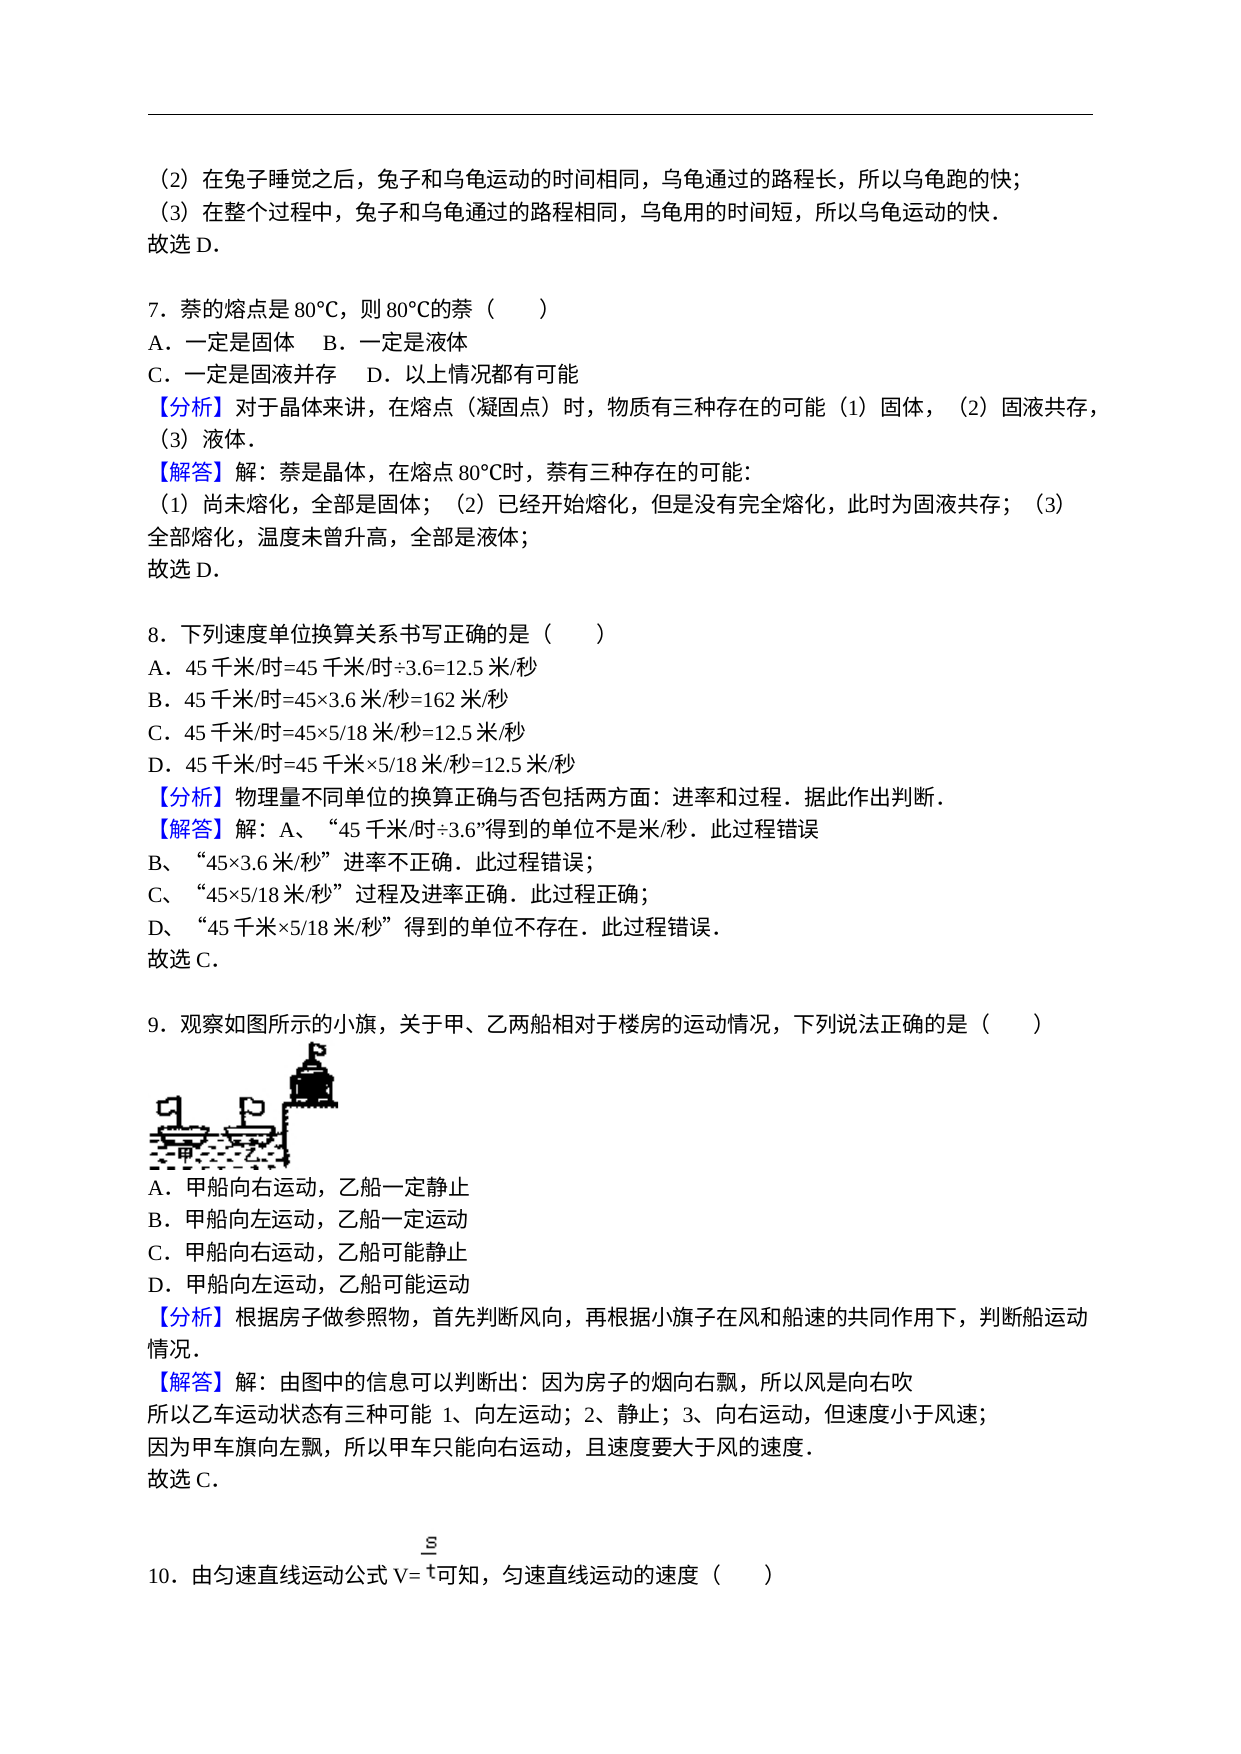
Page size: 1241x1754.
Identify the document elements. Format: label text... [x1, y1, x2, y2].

text 10．由匀速直线运动公式V=可知，匀速直线运动的速度（ ） [148, 1527, 1093, 1592]
text 8．下列速度单位换算关系书写正确的是（ ） [148, 617, 1093, 649]
text B、“45×3.6米/秒”进率不正确．此过程错误； [148, 844, 1093, 877]
text （2）在兔子睡觉之后，兔子和乌龟运动的时间相同，乌龟通过的路程长，所以乌龟跑的快； [148, 162, 1093, 194]
picture [420, 1527, 437, 1582]
text 9．观察如图所示的小旗，关于甲、乙两船相对于楼房的运动情况，下列说法正确的是（ ） [148, 1007, 1093, 1039]
text 【解答】解：萘是晶体，在熔点80℃时，萘有三种存在的可能： [148, 454, 1093, 487]
text 所以乙车运动状态有三种可能 1、向左运动；2、静止；3、向右运动，但速度小于风速； [148, 1397, 1093, 1429]
text 【分析】对于晶体来讲，在熔点（凝固点）时，物质有三种存在的可能（1）固体，（2）固液共存，（3）液体． [148, 389, 1093, 454]
text 7．萘的熔点是80℃，则80℃的萘（ ） [148, 292, 1093, 324]
text A．甲船向右运动，乙船一定静止[来源:学科网ZXXK] [148, 1169, 1093, 1202]
text D、“45千米×5/18米/秒”得到的单位不存在．此过程错误． [148, 909, 1093, 942]
text 故选D． [148, 227, 1093, 259]
text C．一定是固液并存 D．以上情况都有可能 [148, 357, 1093, 389]
text A．45千米/时=45千米/时÷3.6=12.5米/秒 [148, 649, 1093, 682]
text 【解答】解：A、“45千米/时÷3.6”得到的单位不是米/秒．此过程错误 [148, 812, 1093, 844]
text D．甲船向左运动，乙船可能运动 [148, 1267, 1093, 1299]
text 故选C． [148, 942, 1093, 974]
text C．45千米/时=45×5/18米/秒=12.5米/秒 [148, 714, 1093, 747]
text 因为甲车旗向左飘，所以甲车只能向右运动，且速度要大于风的速度． [148, 1429, 1093, 1462]
text C、“45×5/18米/秒”过程及进率正确．此过程正确； [148, 877, 1093, 909]
text A．一定是固体 B．一定是液体 [148, 324, 1093, 357]
text 故选C． [148, 1462, 1093, 1494]
text C．甲船向右运动，乙船可能静止 [148, 1234, 1093, 1267]
text D．45千米/时=45千米×5/18米/秒=12.5米/秒 [148, 747, 1093, 779]
text 【分析】物理量不同单位的换算正确与否包括两方面：进率和过程．据此作出判断． [148, 779, 1093, 812]
picture [147, 1039, 339, 1170]
text 【解答】解：由图中的信息可以判断出：因为房子的烟向右飘，所以风是向右吹 [148, 1364, 1093, 1397]
text （3）在整个过程中，兔子和乌龟通过的路程相同，乌龟用的时间短，所以乌龟运动的快． [148, 194, 1093, 227]
text 【分析】根据房子做参照物，首先判断风向，再根据小旗子在风和船速的共同作用下，判断船运动情况． [148, 1299, 1093, 1364]
text B．45千米/时=45×3.6米/秒=162米/秒 [148, 682, 1093, 714]
text （1）尚未熔化，全部是固体；（2）已经开始熔化，但是没有完全熔化，此时为固液共存；（3）全部熔化，温度未曾升高，全部是液体； [148, 487, 1093, 552]
text 故选D． [148, 552, 1093, 584]
text B．甲船向左运动，乙船一定运动 [148, 1202, 1093, 1234]
